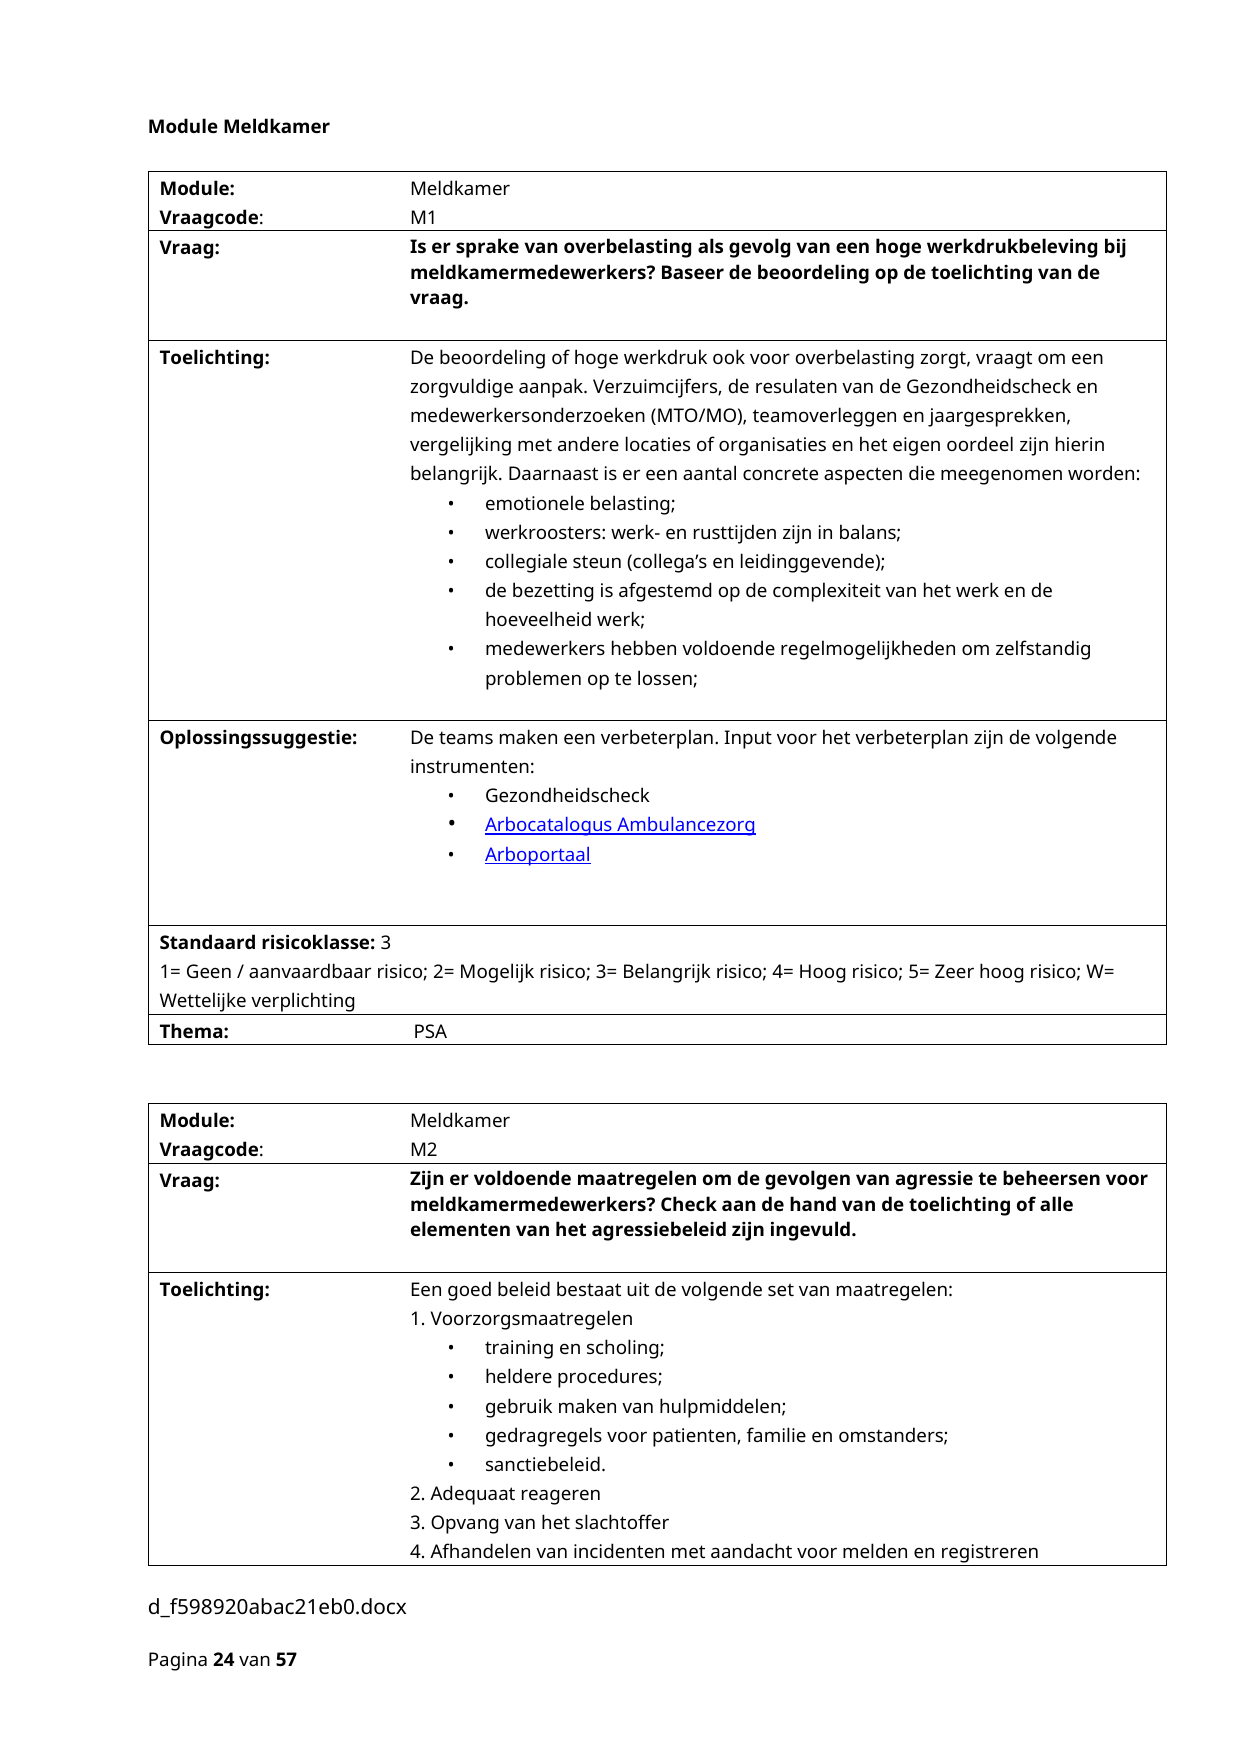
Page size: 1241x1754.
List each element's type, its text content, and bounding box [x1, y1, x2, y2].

table_header Module: [149, 172, 398, 201]
table_cell Vraagcode: [149, 201, 398, 230]
table_cell Oplossingssuggestie: [149, 721, 398, 925]
table_cell Vraag: [149, 231, 398, 340]
table_header Module: [149, 1104, 398, 1133]
table_cell Toelichting: [149, 1273, 398, 1565]
table_header Meldkamer [399, 172, 1166, 201]
table_cell Toelichting: [149, 341, 398, 720]
table_cell Vraag: [149, 1164, 398, 1272]
table_cell Vraagcode: [149, 1134, 398, 1163]
table_header Meldkamer [399, 1104, 1166, 1133]
table_cell De beoordeling of hoge werkdruk ook voor overbelasting zorgt, vraagt om een zorgvuldige aanpak. Verzuimcijfers, de resulaten van de Gezondheidscheck en medewerkersonderzoeken (MTO/MO), teamoverleggen en jaargesprekken, vergelijking met andere locaties of organisaties en het eigen oordeel zijn hierin belangrijk. Daarnaast is er een aantal concrete aspecten die meegenomen worden: emotionele belasting; werkroosters: werk- en rusttijden zijn in balans; collegiale steun (collega’s en leidinggevende); de bezetting is afgestemd op de complexiteit van het werk en de hoeveelheid werk; medewerkers hebben voldoende regelmogelijkheden om zelfstandig problemen op te lossen; [399, 341, 1166, 720]
table_cell Is er sprake van overbelasting als gevolg van een hoge werkdrukbeleving bij meldkamermedewerkers? Baseer de beoordeling op de toelichting van de vraag. [399, 231, 1166, 340]
subtitle Module Meldkamer [148, 114, 1093, 139]
table_cell M2 [399, 1134, 1166, 1163]
table_cell Thema: [149, 1015, 349, 1044]
table_cell PSA [349, 1015, 1166, 1044]
table_cell M1 [399, 201, 1166, 230]
table_cell De teams maken een verbeterplan. Input voor het verbeterplan zijn de volgende instrumenten: Gezondheidscheck Arbocatalogus Ambulancezorg Arboportaal [399, 721, 1166, 925]
table_cell Standaard risicoklasse: 3 1= Geen / aanvaardbaar risico; 2= Mogelijk risico; 3= Belangrijk risico; 4= Hoog risico; 5= Zeer hoog risico; W= Wettelijke verplichting [149, 926, 1166, 1014]
